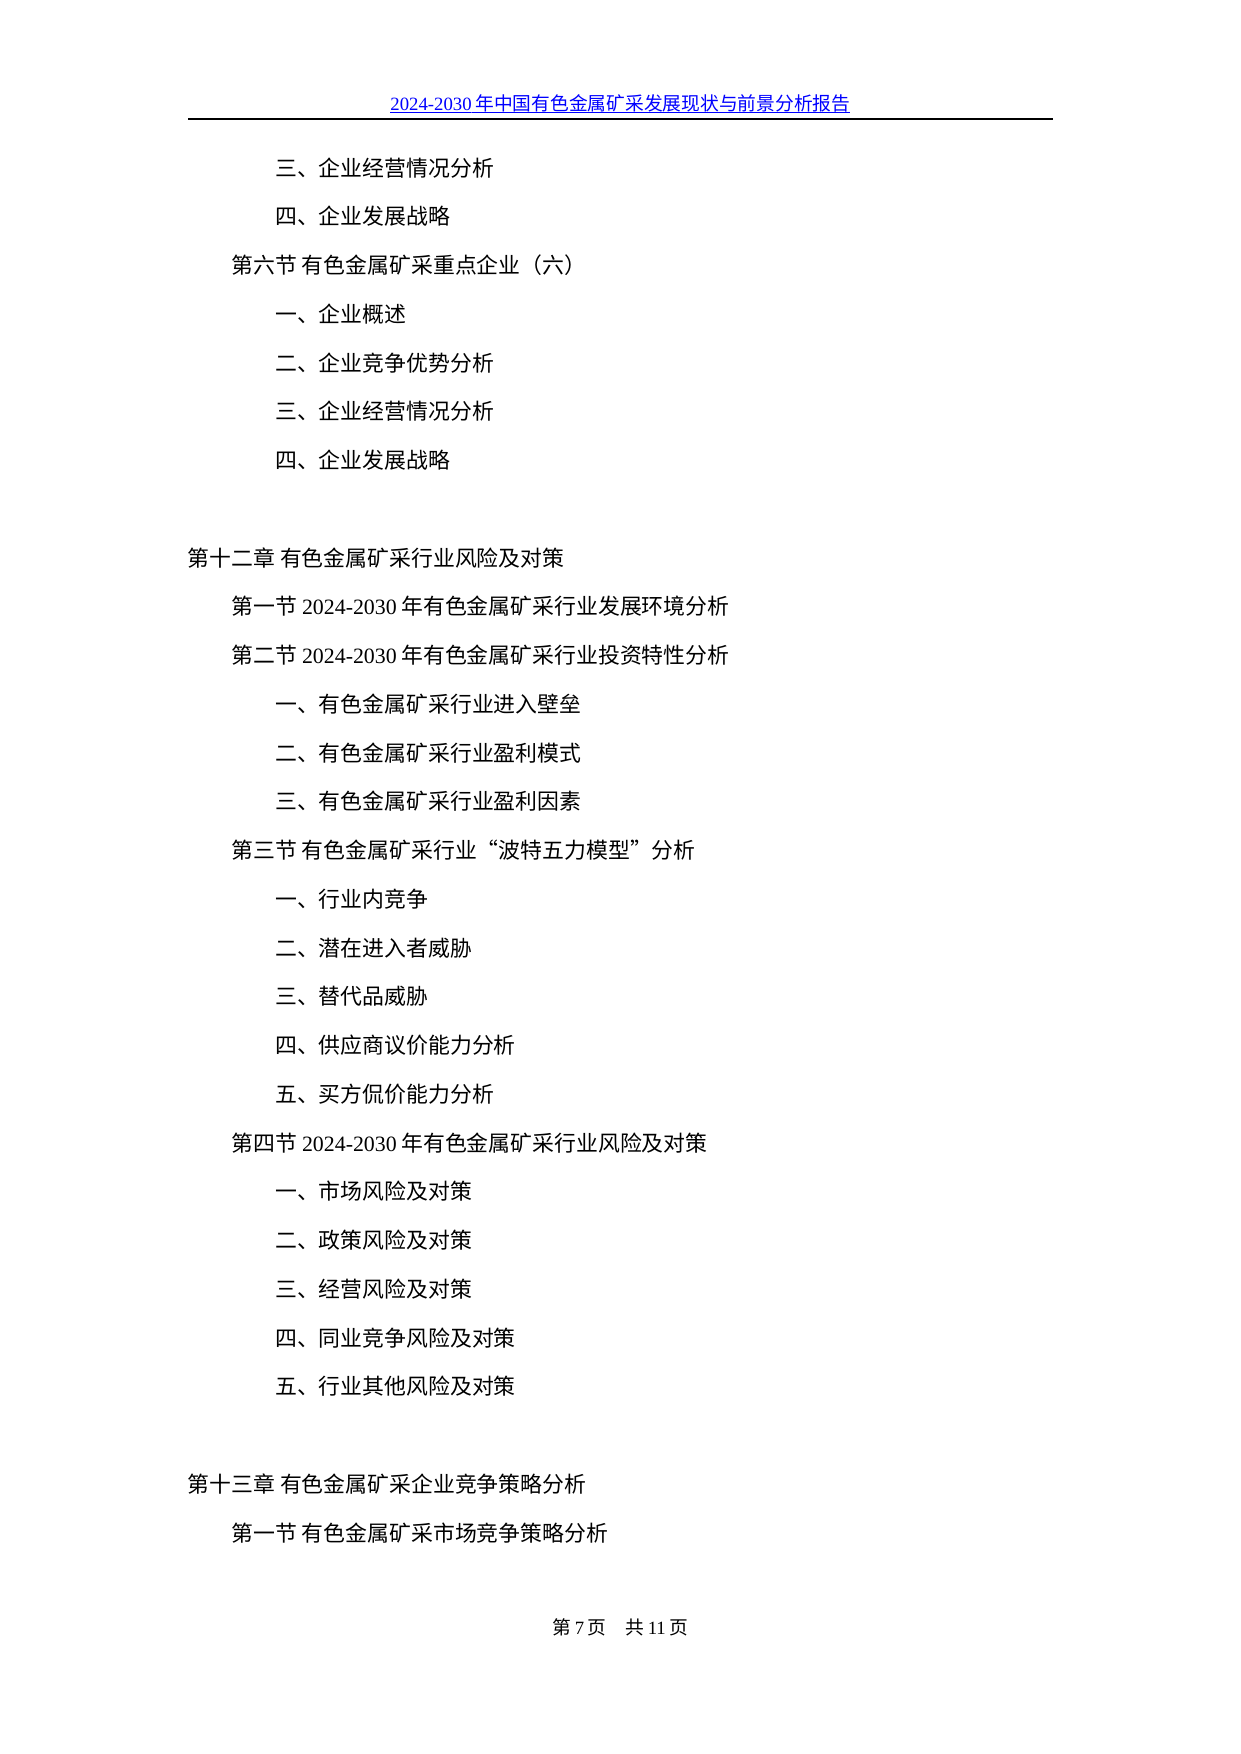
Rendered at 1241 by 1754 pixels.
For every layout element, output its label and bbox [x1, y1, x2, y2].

text [187, 150, 1053, 1548]
